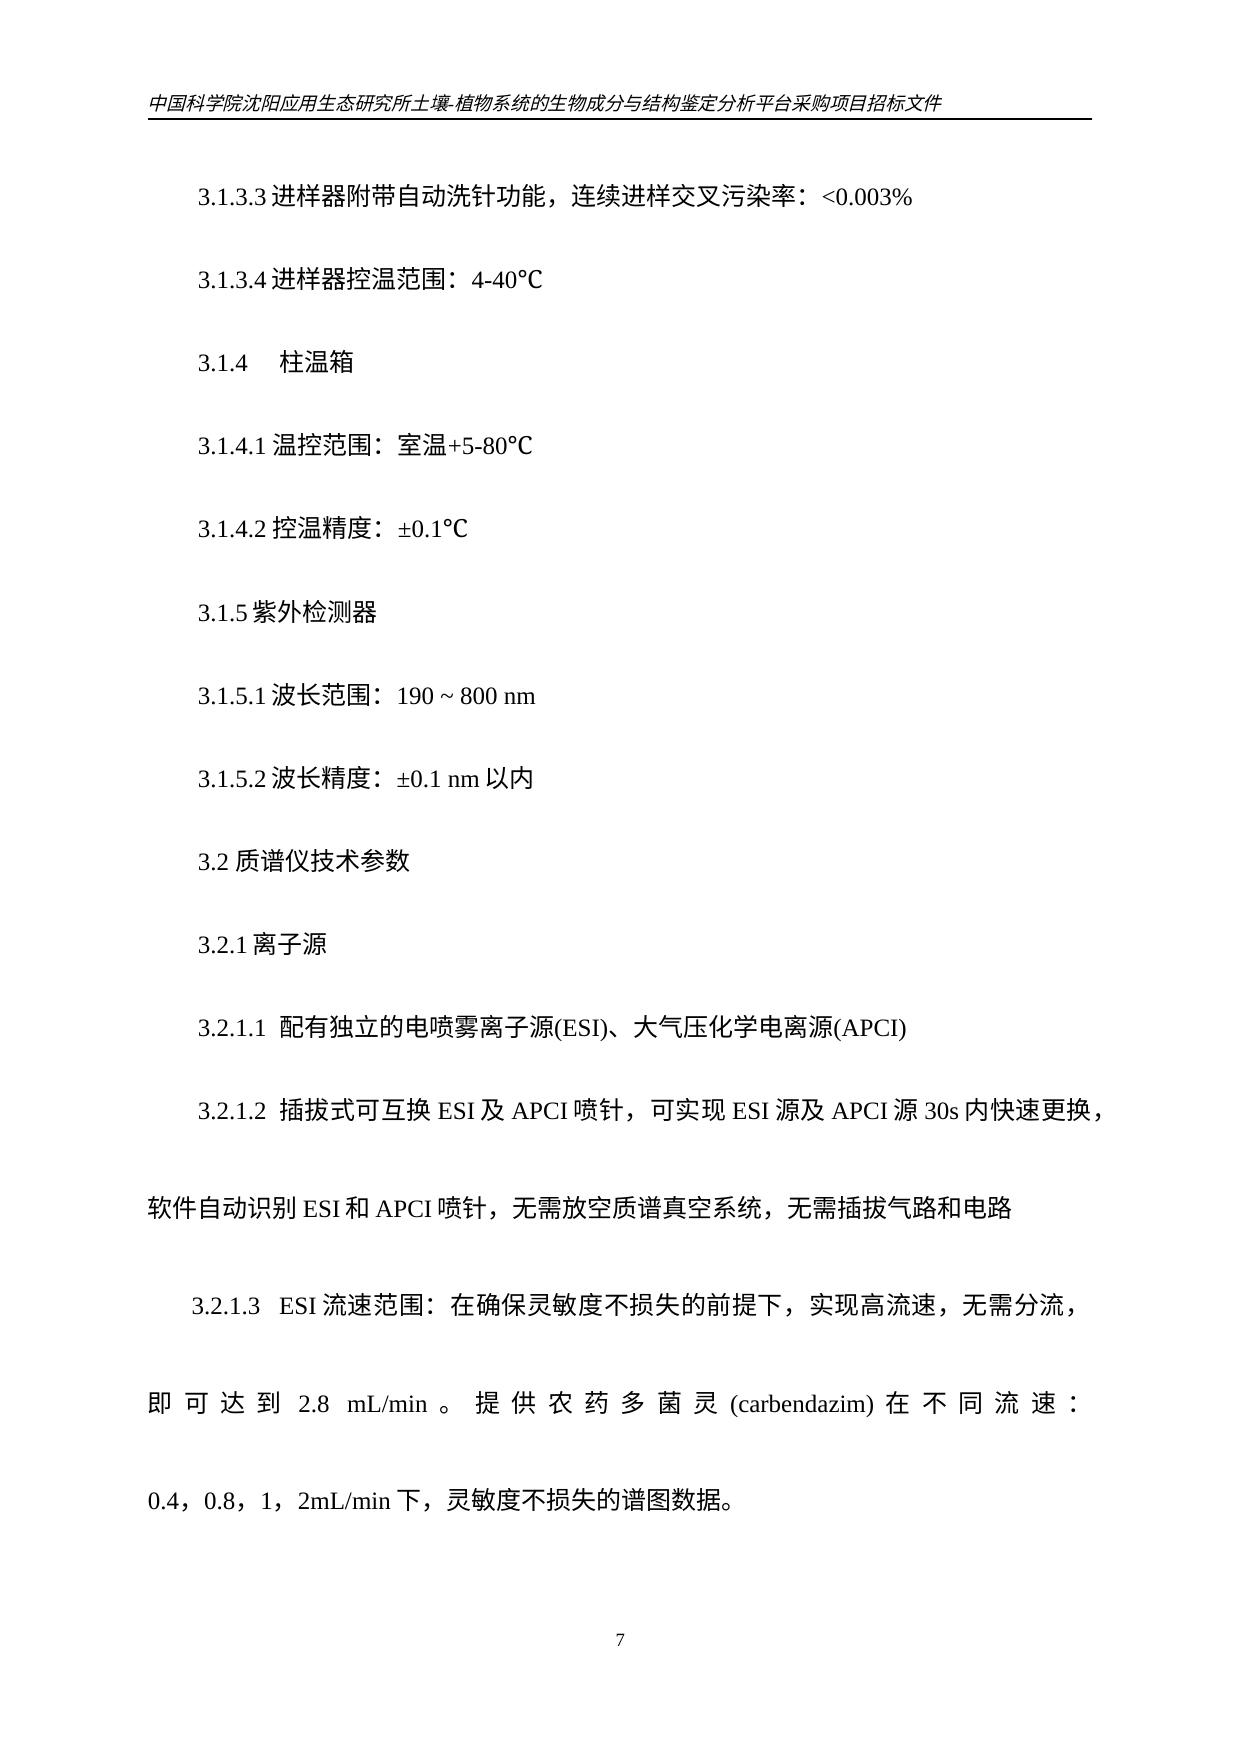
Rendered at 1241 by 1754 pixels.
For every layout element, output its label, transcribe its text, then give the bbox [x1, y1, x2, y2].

text 3.2.1.1 配有独立的电喷雾离子源(ESI)、大气压化学电离源(APCI) [148, 993, 1092, 1058]
text 3.1.4 柱温箱 [148, 328, 1092, 393]
text 3.2.1离子源 [148, 910, 1092, 975]
text 3.1.3.4进样器控温范围：4-40℃ [148, 245, 1092, 310]
text 3.1.3.3进样器附带自动洗针功能，连续进样交叉污染率：<0.003% [148, 162, 1092, 227]
text 3.1.4.2 控温精度：±0.1℃ [148, 494, 1092, 559]
text 3.1.5.1波长范围：190 ~ 800 nm [148, 661, 1092, 726]
text 3.2.1.2 插拔式可互换ESI及APCI喷针，可实现ESI源及APCI源30s内快速更换，软件自动识别ESI和APCI喷针，无需放空质谱真空系统，无需插拔气路和电路 3.2.1.3 ESI流速范围：在确保灵敏度不损失的前提下，实现高流速，无需分流，即可达到2.8 mL/min。提供农药多菌灵(carbendazim)在不同流速：0.4，0.8，1，2mL/min下，灵敏度不损失的谱图数据。 [148, 1076, 1092, 1531]
text 3.1.5紫外检测器 [148, 578, 1092, 643]
text 3.1.4.1 温控范围：室温+5-80℃ [148, 411, 1092, 476]
text 3.1.5.2波长精度：±0.1 nm以内 [148, 744, 1092, 809]
text 3.2 质谱仪技术参数 [148, 827, 1092, 892]
